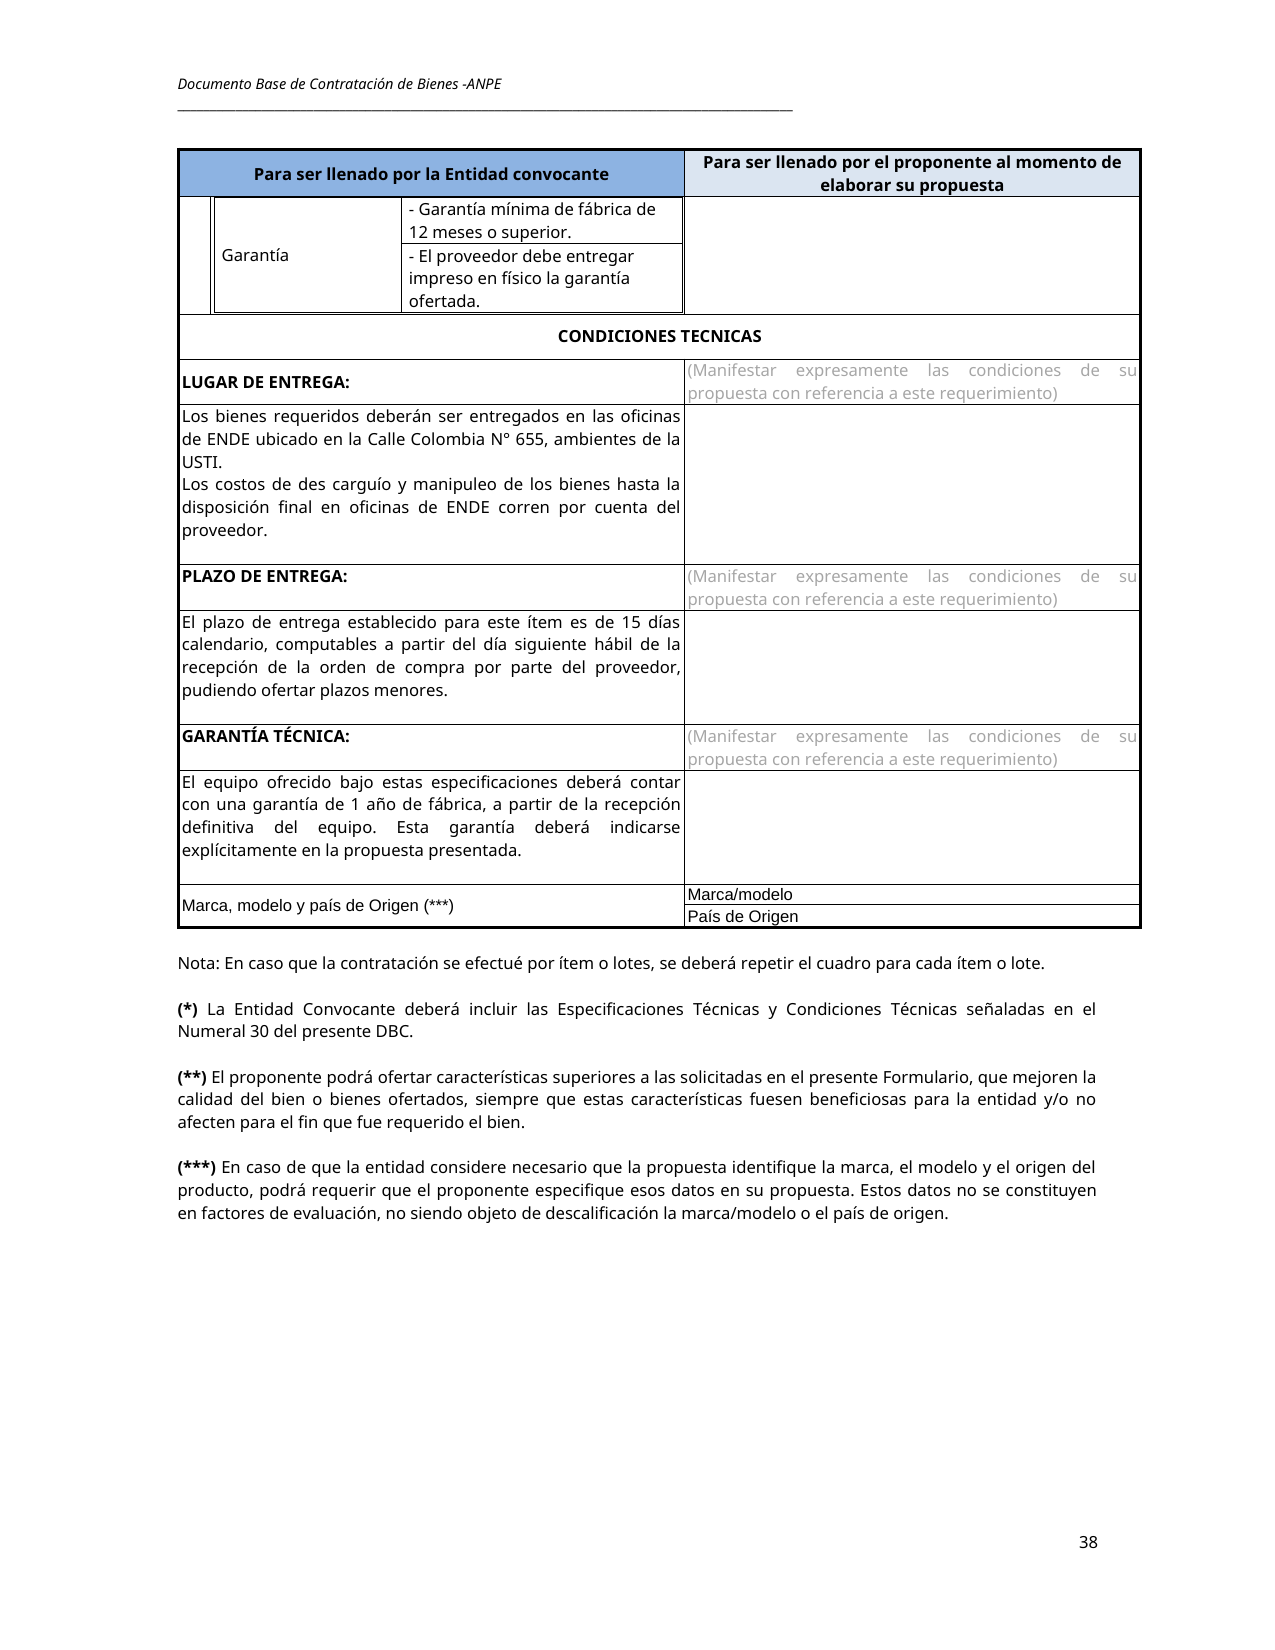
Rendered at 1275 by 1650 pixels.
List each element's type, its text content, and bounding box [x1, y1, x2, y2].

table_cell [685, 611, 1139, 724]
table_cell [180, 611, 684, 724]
text (***) En caso de que la entidad considere necesario que la propuesta identifique la marca, el modelo y el origen del producto, podrá requerir que el proponente especifique esos datos en su propuesta. Estos datos no se constituyen en factores de evaluación, no siendo objeto de descalificación la marca/modelo o el país de origen. [177, 1156, 1098, 1224]
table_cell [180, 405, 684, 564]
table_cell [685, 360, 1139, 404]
text (*) La Entidad Convocante deberá incluir las Especificaciones Técnicas y Condiciones Técnicas señaladas en el Numeral 30 del presente DBC. [177, 997, 1098, 1042]
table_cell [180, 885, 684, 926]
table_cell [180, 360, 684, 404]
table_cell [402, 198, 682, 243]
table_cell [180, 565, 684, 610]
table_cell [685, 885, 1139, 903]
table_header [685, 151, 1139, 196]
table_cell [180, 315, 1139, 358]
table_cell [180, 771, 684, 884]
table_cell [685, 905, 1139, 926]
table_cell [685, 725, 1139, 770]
text (**) El proponente podrá ofertar características superiores a las solicitadas en el presente Formulario, que mejoren la calidad del bien o bienes ofertados, siempre que estas características fuesen beneficiosas para la entidad y/o no afecten para el fin que fue requerido el bien. [177, 1065, 1098, 1133]
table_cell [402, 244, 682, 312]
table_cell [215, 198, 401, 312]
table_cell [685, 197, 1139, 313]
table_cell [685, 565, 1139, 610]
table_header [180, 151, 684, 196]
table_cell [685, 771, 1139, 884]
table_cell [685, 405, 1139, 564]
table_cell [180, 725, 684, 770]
text Nota: En caso que la contratación se efectué por ítem o lotes, se deberá repetir el cuadro para cada ítem o lote. [177, 952, 1098, 974]
